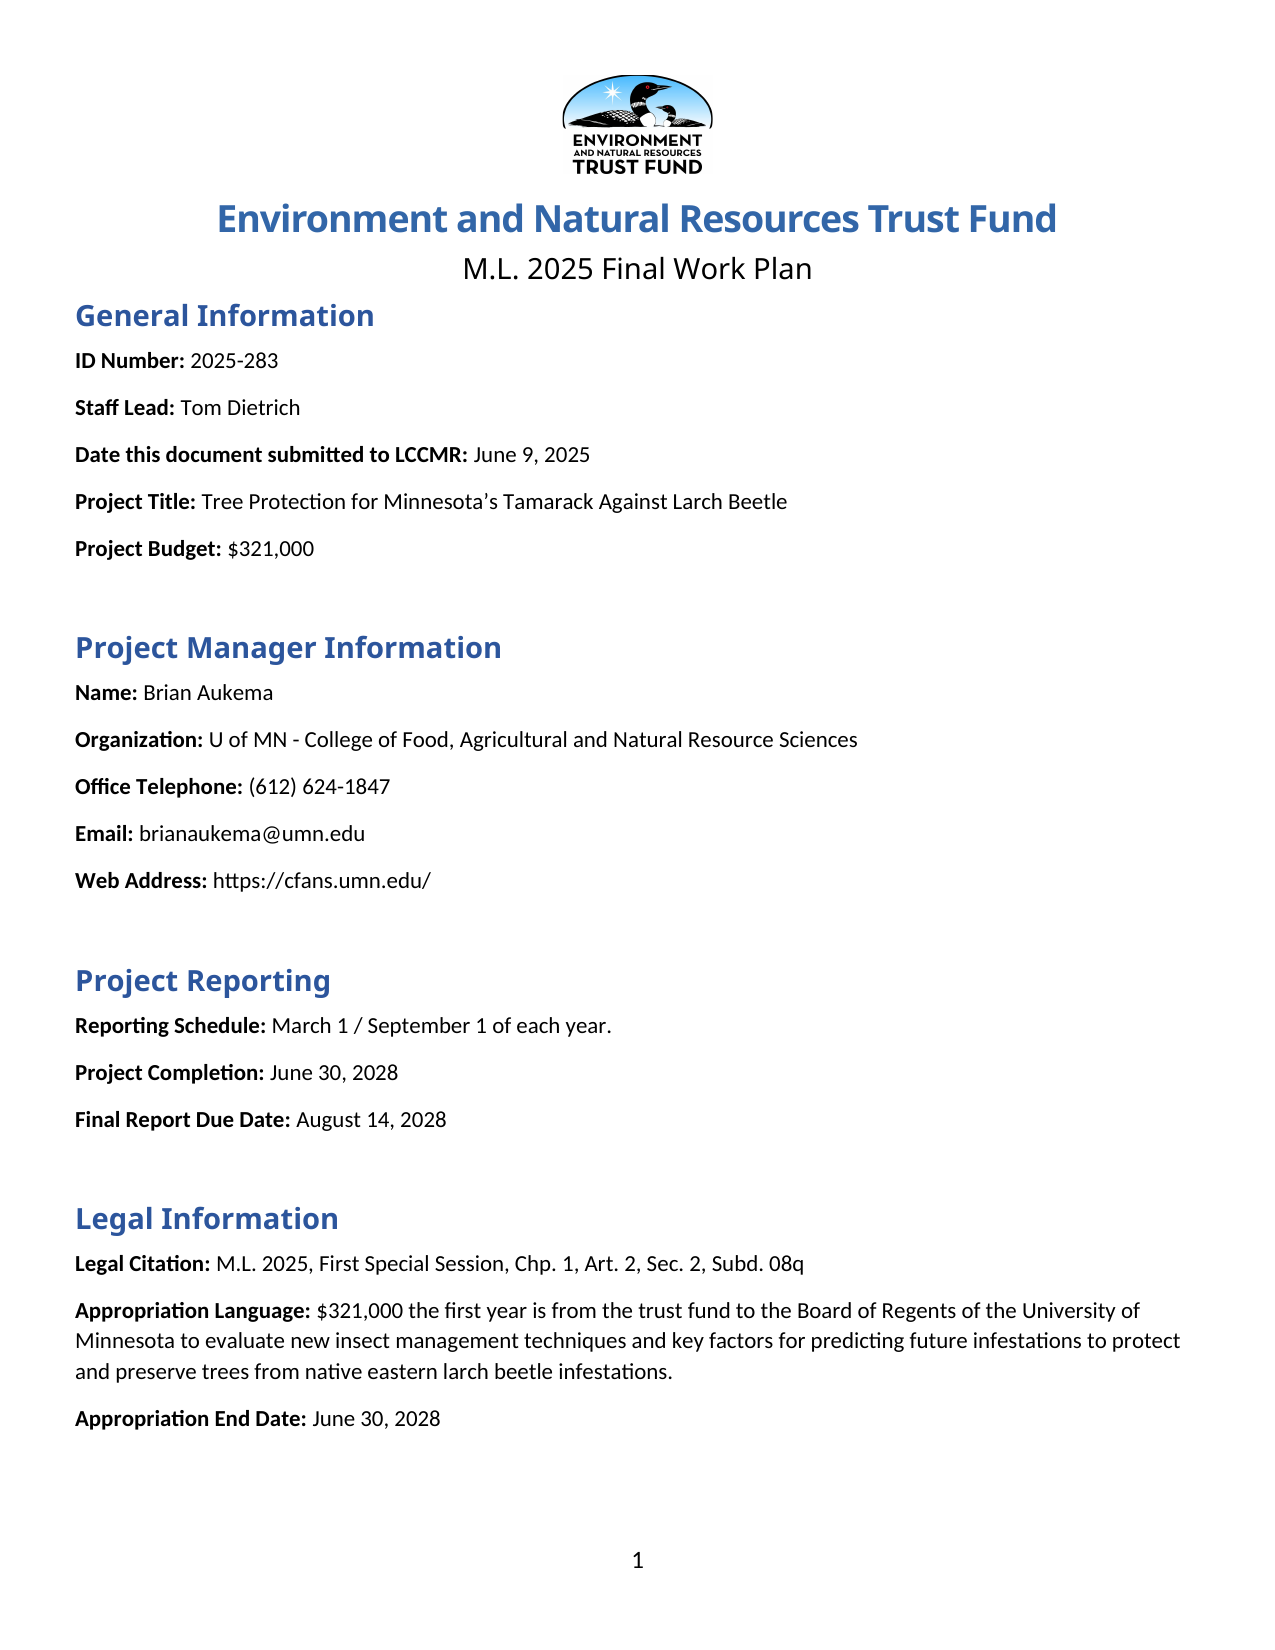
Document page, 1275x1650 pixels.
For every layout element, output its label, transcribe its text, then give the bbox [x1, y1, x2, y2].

subtitle Project Manager Information [75, 627, 1200, 667]
text Appropriation Language: $321,000 the first year is from the trust fund to the Board of Regents of the University of Minnesota to evaluate new insect management techniques and key factors for predicting future infestations to protect and preserve trees from native eastern larch beetle infestations. [75, 1296, 1200, 1385]
subtitle M.L. 2025 Final Work Plan [75, 248, 1200, 288]
subtitle General Information [75, 295, 1200, 335]
text Date this document submitted to LCCMR: June 9, 2025 [75, 440, 1200, 468]
text Name: Brian Aukema [75, 678, 1200, 707]
text Project Title: Tree Protection for Minnesota’s Tamarack Against Larch Beetle [75, 487, 1200, 515]
text Web Address: https://cfans.umn.edu/ [75, 866, 1200, 894]
subtitle Legal Information [75, 1198, 1200, 1238]
text Final Report Due Date: August 14, 2028 [75, 1105, 1200, 1133]
subtitle Project Reporting [75, 960, 1200, 999]
picture [562, 75, 713, 174]
text Legal Citation: M.L. 2025, First Special Session, Chp. 1, Art. 2, Sec. 2, Subd. 08q [75, 1249, 1200, 1278]
text Organization: U of MN - College of Food, Agricultural and Natural Resource Sciences [75, 725, 1200, 753]
text Reporting Schedule: March 1 / September 1 of each year. [75, 1011, 1200, 1039]
text Email: brianaukema@umn.edu [75, 819, 1200, 847]
text Project Budget: $321,000 [75, 534, 1200, 562]
text Staff Lead: Tom Dietrich [75, 393, 1200, 421]
text Appropriation End Date: June 30, 2028 [75, 1404, 1200, 1432]
title Environment and Natural Resources Trust Fund [75, 193, 1200, 244]
text Project Completion: June 30, 2028 [75, 1058, 1200, 1086]
text Office Telephone: (612) 624-1847 [75, 772, 1200, 800]
text ID Number: 2025-283 [75, 346, 1200, 374]
